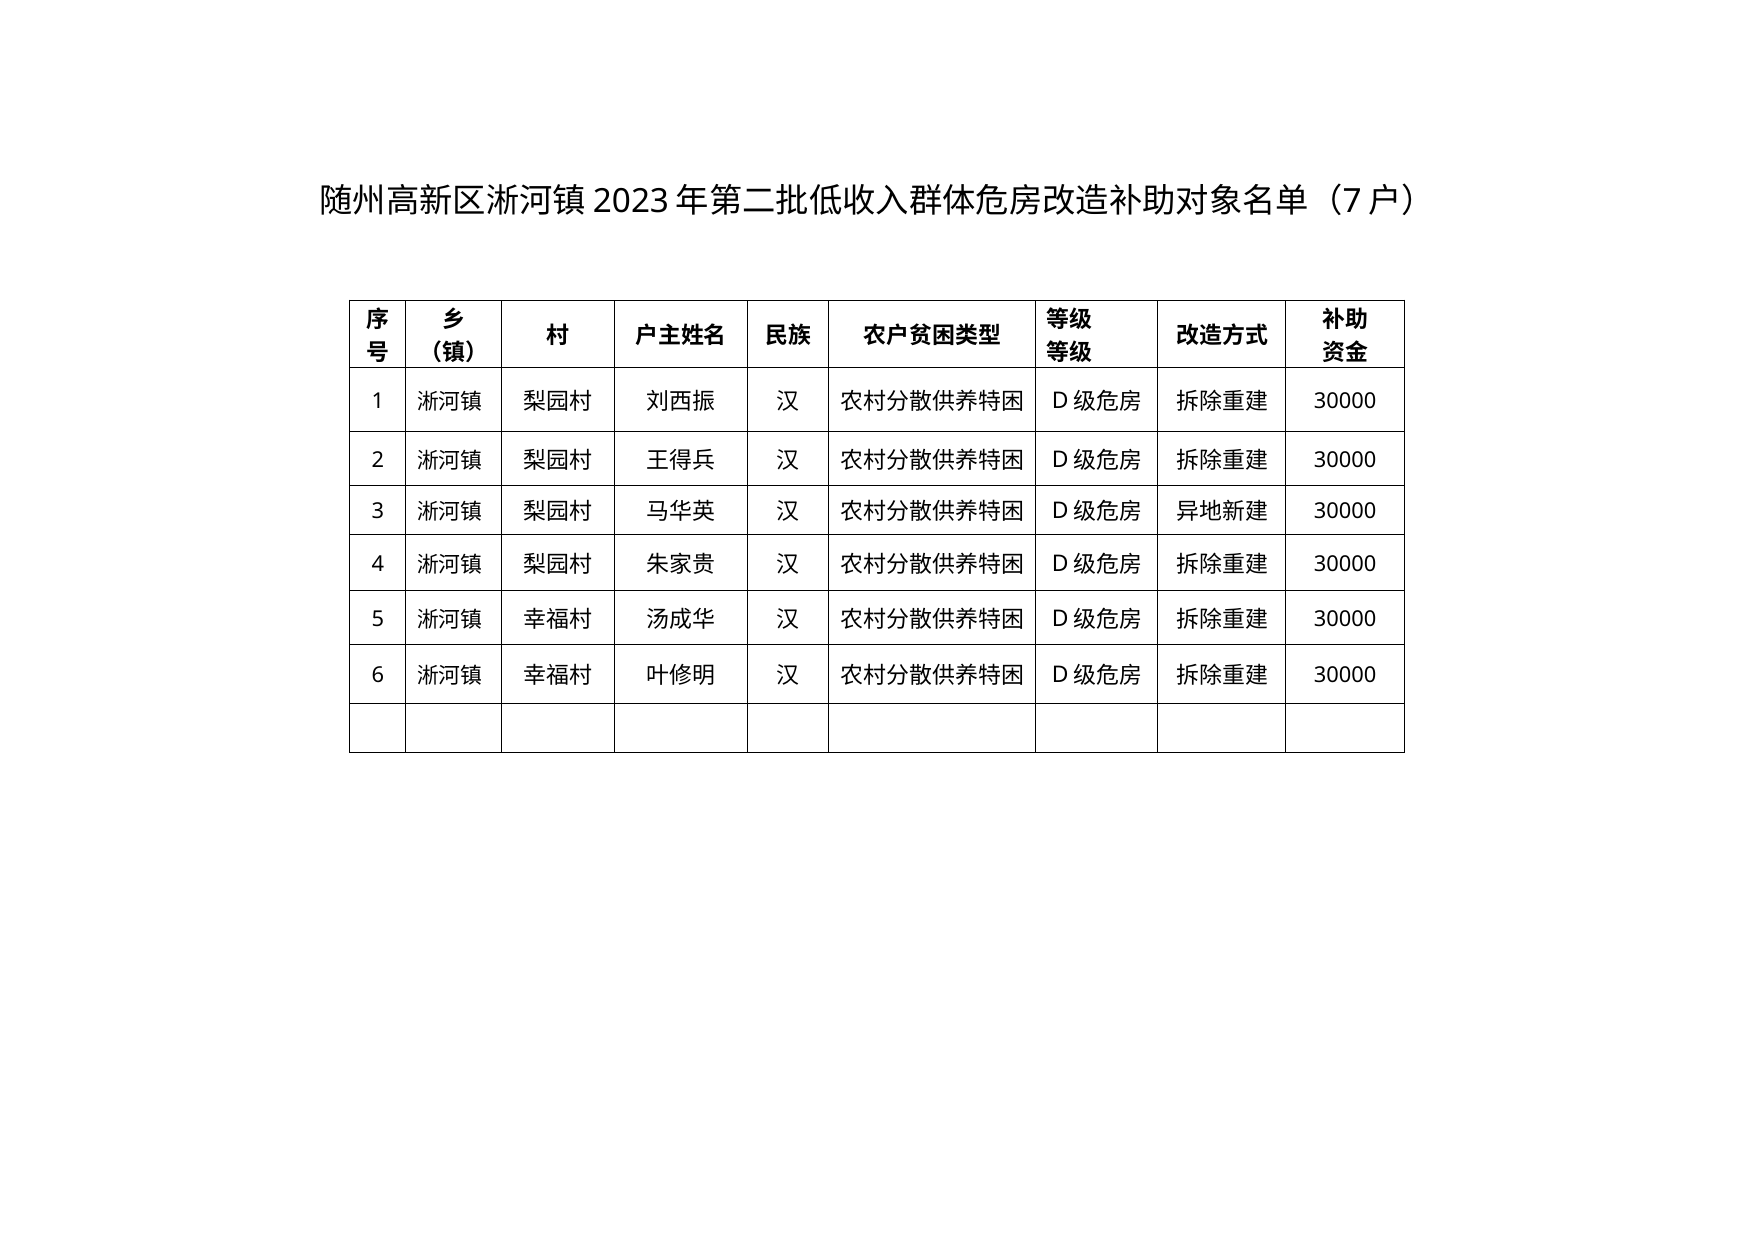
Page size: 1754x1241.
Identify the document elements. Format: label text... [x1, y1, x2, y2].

table_cell 农村分散供养特困 [829, 591, 1035, 644]
table_cell 农村分散供养特困 [829, 645, 1035, 703]
table_cell [1036, 704, 1157, 752]
table_cell D级危房 [1036, 645, 1157, 703]
table_cell 农村分散供养特困 [829, 368, 1035, 431]
table_cell [1158, 704, 1285, 752]
table_cell D级危房 [1036, 368, 1157, 431]
table_cell 4 [350, 535, 405, 590]
table_cell 30000 [1286, 432, 1404, 485]
table_cell 30000 [1286, 486, 1404, 534]
table_cell 淅河镇 [406, 368, 501, 431]
table_cell 汤成华 [615, 591, 747, 644]
table_cell 农村分散供养特困 [829, 486, 1035, 534]
table_cell D级危房 [1036, 432, 1157, 485]
text 随州高新区淅河镇2023年第二批低收入群体危房改造补助对象名单（7户） [187, 165, 1566, 230]
table_cell 叶修明 [615, 645, 747, 703]
table_cell 幸福村 [502, 645, 614, 703]
table_cell 拆除重建 [1158, 591, 1285, 644]
table_cell 梨园村 [502, 368, 614, 431]
table_cell 农村分散供养特困 [829, 432, 1035, 485]
table_cell 王得兵 [615, 432, 747, 485]
table_header 民族 [748, 301, 828, 367]
table_header 户主姓名 [615, 301, 747, 367]
table_header 等级 等级 [1036, 301, 1157, 367]
table_header 补助 资金（元） [1286, 301, 1404, 367]
table_cell 6 [350, 645, 405, 703]
table_cell [748, 704, 828, 752]
table_cell 30000 [1286, 368, 1404, 431]
table_header 序号号 [350, 301, 405, 367]
table_cell D级危房 [1036, 591, 1157, 644]
table_cell 刘西振 [615, 368, 747, 431]
table_cell [829, 704, 1035, 752]
table_cell 3 [350, 486, 405, 534]
table_header 农户贫困类型 [829, 301, 1035, 367]
table_cell 淅河镇 [406, 486, 501, 534]
table_cell 30000 [1286, 535, 1404, 590]
table_cell D级危房 [1036, 535, 1157, 590]
table_cell [406, 704, 501, 752]
table_cell 30000 [1286, 645, 1404, 703]
table_cell 汉 [748, 645, 828, 703]
table_cell 汉 [748, 368, 828, 431]
table_cell 拆除重建 [1158, 368, 1285, 431]
table_header 乡（镇） [406, 301, 501, 367]
table_cell 2 [350, 432, 405, 485]
table_cell 拆除重建 [1158, 535, 1285, 590]
table_cell 拆除重建 [1158, 432, 1285, 485]
table_cell 淅河镇 [406, 432, 501, 485]
table_cell 农村分散供养特困 [829, 535, 1035, 590]
table_cell 梨园村 [502, 432, 614, 485]
table_cell 30000 [1286, 591, 1404, 644]
table_cell 朱家贵 [615, 535, 747, 590]
table_cell 淅河镇 [406, 645, 501, 703]
table_header 村 [502, 301, 614, 367]
table_cell 汉 [748, 591, 828, 644]
table_cell [1286, 704, 1404, 752]
table_cell 汉 [748, 486, 828, 534]
table_cell D级危房 [1036, 486, 1157, 534]
table_cell 淅河镇 [406, 591, 501, 644]
table_cell 异地新建 [1158, 486, 1285, 534]
table_cell 梨园村 [502, 486, 614, 534]
table_cell 幸福村 [502, 591, 614, 644]
table_cell [502, 704, 614, 752]
table_cell 梨园村 [502, 535, 614, 590]
table_header 改造方式 [1158, 301, 1285, 367]
table_cell 汉 [748, 432, 828, 485]
table_cell [350, 704, 405, 752]
table_cell [615, 704, 747, 752]
table_cell 5 [350, 591, 405, 644]
table_cell 马华英 [615, 486, 747, 534]
table_cell 淅河镇 [406, 535, 501, 590]
table_cell 汉 [748, 535, 828, 590]
table_cell 1 [350, 368, 405, 431]
table_cell 拆除重建 [1158, 645, 1285, 703]
